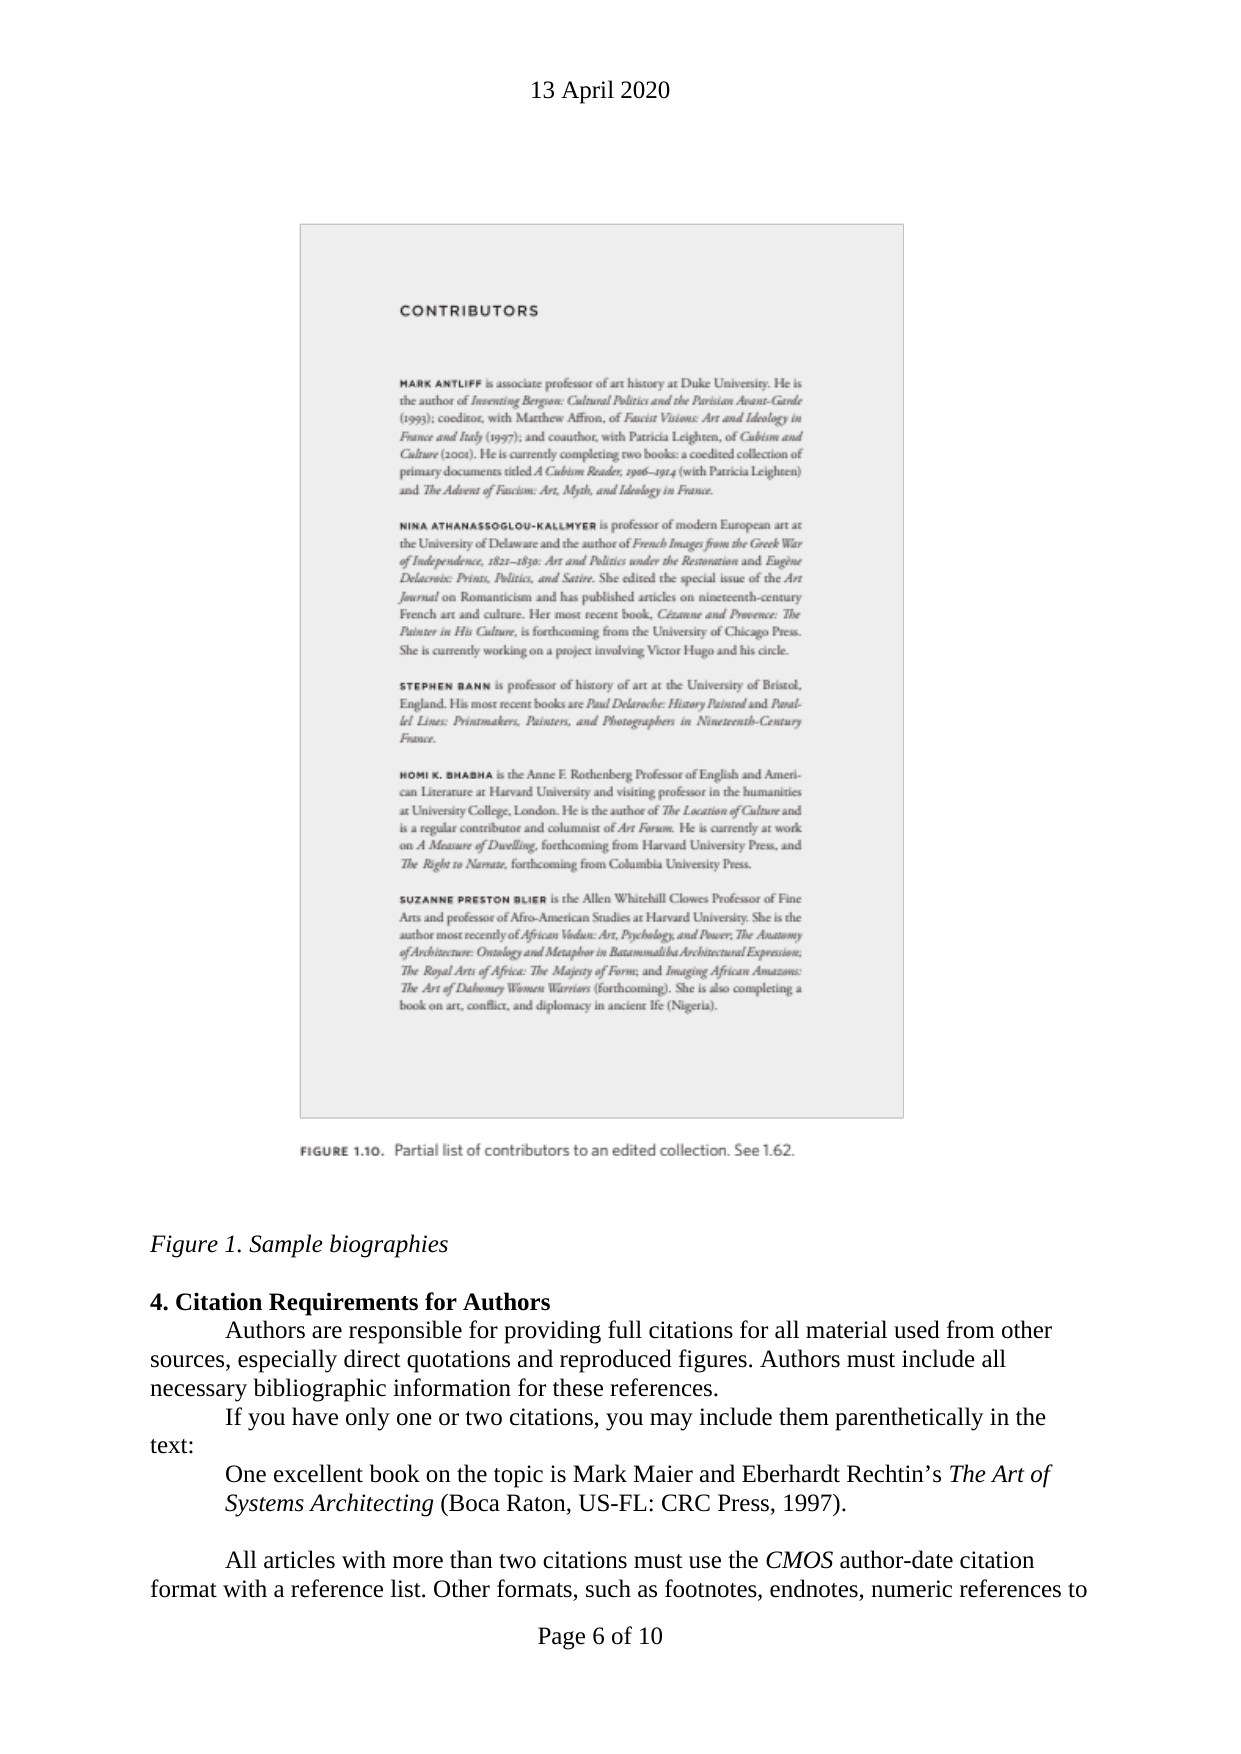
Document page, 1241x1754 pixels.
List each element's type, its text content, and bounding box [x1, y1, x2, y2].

text If you have only one or two citations, you may include them parenthetically in the text: [150, 1402, 1090, 1459]
text Authors are responsible for providing full citations for all material used from other sources, especially direct quotations and reproduced figures. Authors must include all necessary bibliographic information for these references. [150, 1315, 1090, 1402]
list One excellent book on the topic is Mark Maier and Eberhardt Rechtin’s The Art of Systems Architecting (Boca Raton, US-FL: CRC Press, 1997). [225, 1459, 1090, 1517]
text Figure 1. Sample biographies [150, 1229, 1090, 1258]
subtitle 4. Citation Requirements for Authors [150, 1287, 1090, 1315]
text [150, 1545, 1090, 1603]
